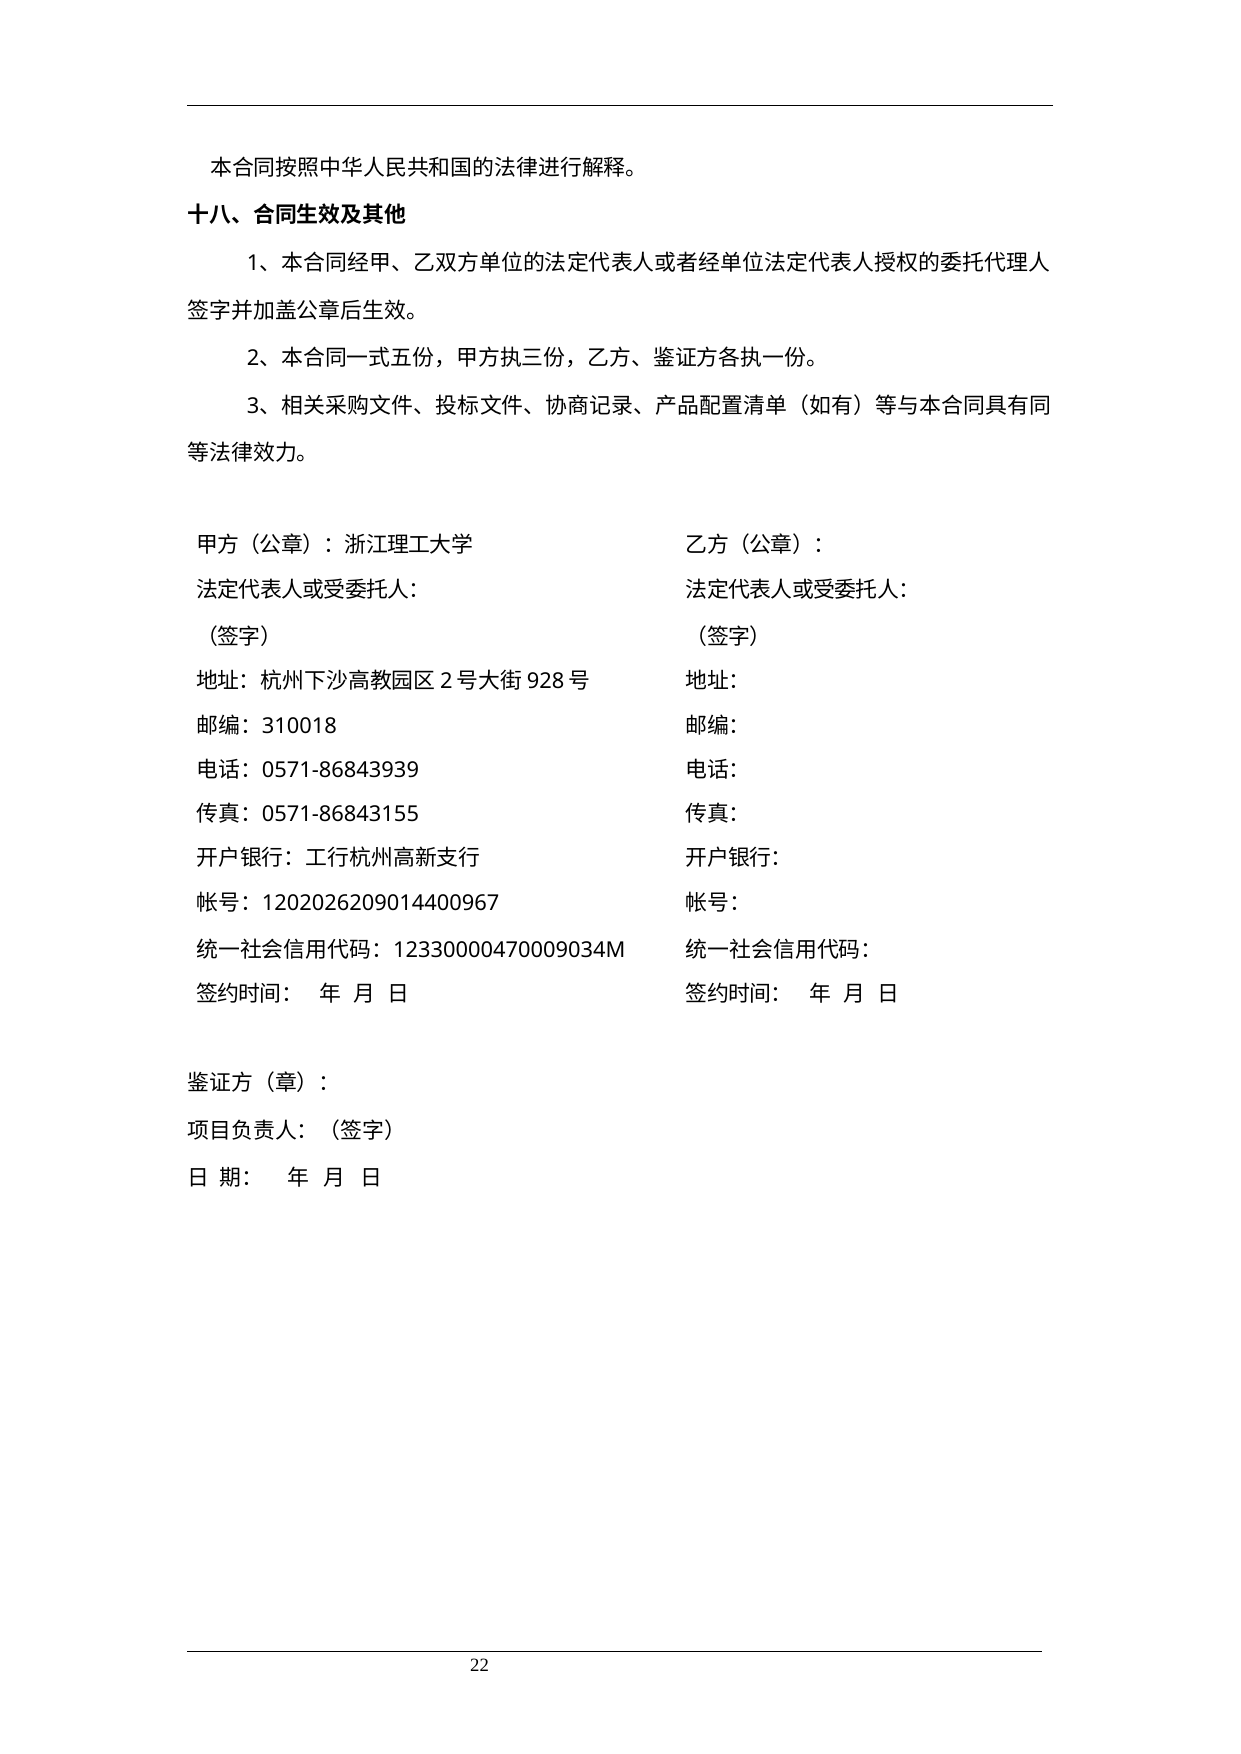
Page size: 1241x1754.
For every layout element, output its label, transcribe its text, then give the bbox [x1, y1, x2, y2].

text 1、本合同经甲、乙双方单位的法定代表人或者经单位法定代表人授权的委托代理人签字并加盖公章后生效。 [187, 245, 1053, 324]
table_cell 帐号：1202026209014400967 统一社会信用代码：12330000470009034M [185, 885, 674, 976]
table_cell 电话：0571-86843939 [185, 752, 674, 796]
table_cell 地址：杭州下沙高教园区2号大街928号 [185, 663, 674, 708]
table_cell 邮编： [674, 708, 1055, 752]
table_cell 签约时间： 年 月 日 [674, 976, 1055, 1021]
table_header 乙方（公章）： [674, 528, 1055, 572]
text 本合同按照中华人民共和国的法律进行解释。 [187, 150, 1053, 182]
table_cell 法定代表人或受委托人： （签字） [674, 572, 1055, 663]
table_header 甲方（公章）：浙江理工大学 [185, 528, 674, 572]
text 2、本合同一式五份，甲方执三份，乙方、鉴证方各执一份。 [247, 340, 1053, 372]
text 日 期： 年 月 日 [187, 1160, 1053, 1192]
table_cell 邮编：310018 [185, 708, 674, 752]
table_cell 电话： [674, 752, 1055, 796]
text 项目负责人：（签字） [187, 1113, 1053, 1144]
text 3、相关采购文件、投标文件、协商记录、产品配置清单（如有）等与本合同具有同等法律效力。 [187, 388, 1053, 467]
text 十八、合同生效及其他 [187, 197, 1053, 229]
text 鉴证方（章）： [187, 1065, 1053, 1097]
table_cell 传真：0571-86843155 [185, 796, 674, 840]
table_cell 传真： [674, 796, 1055, 840]
table_cell 签约时间： 年 月 日 [185, 976, 674, 1021]
table_cell 开户银行： [674, 840, 1055, 884]
table_cell 开户银行：工行杭州高新支行 [185, 840, 674, 884]
table_cell 地址： [674, 663, 1055, 708]
table_cell 法定代表人或受委托人： （签字） [185, 572, 674, 663]
table_cell 帐号： 统一社会信用代码： [674, 885, 1055, 976]
